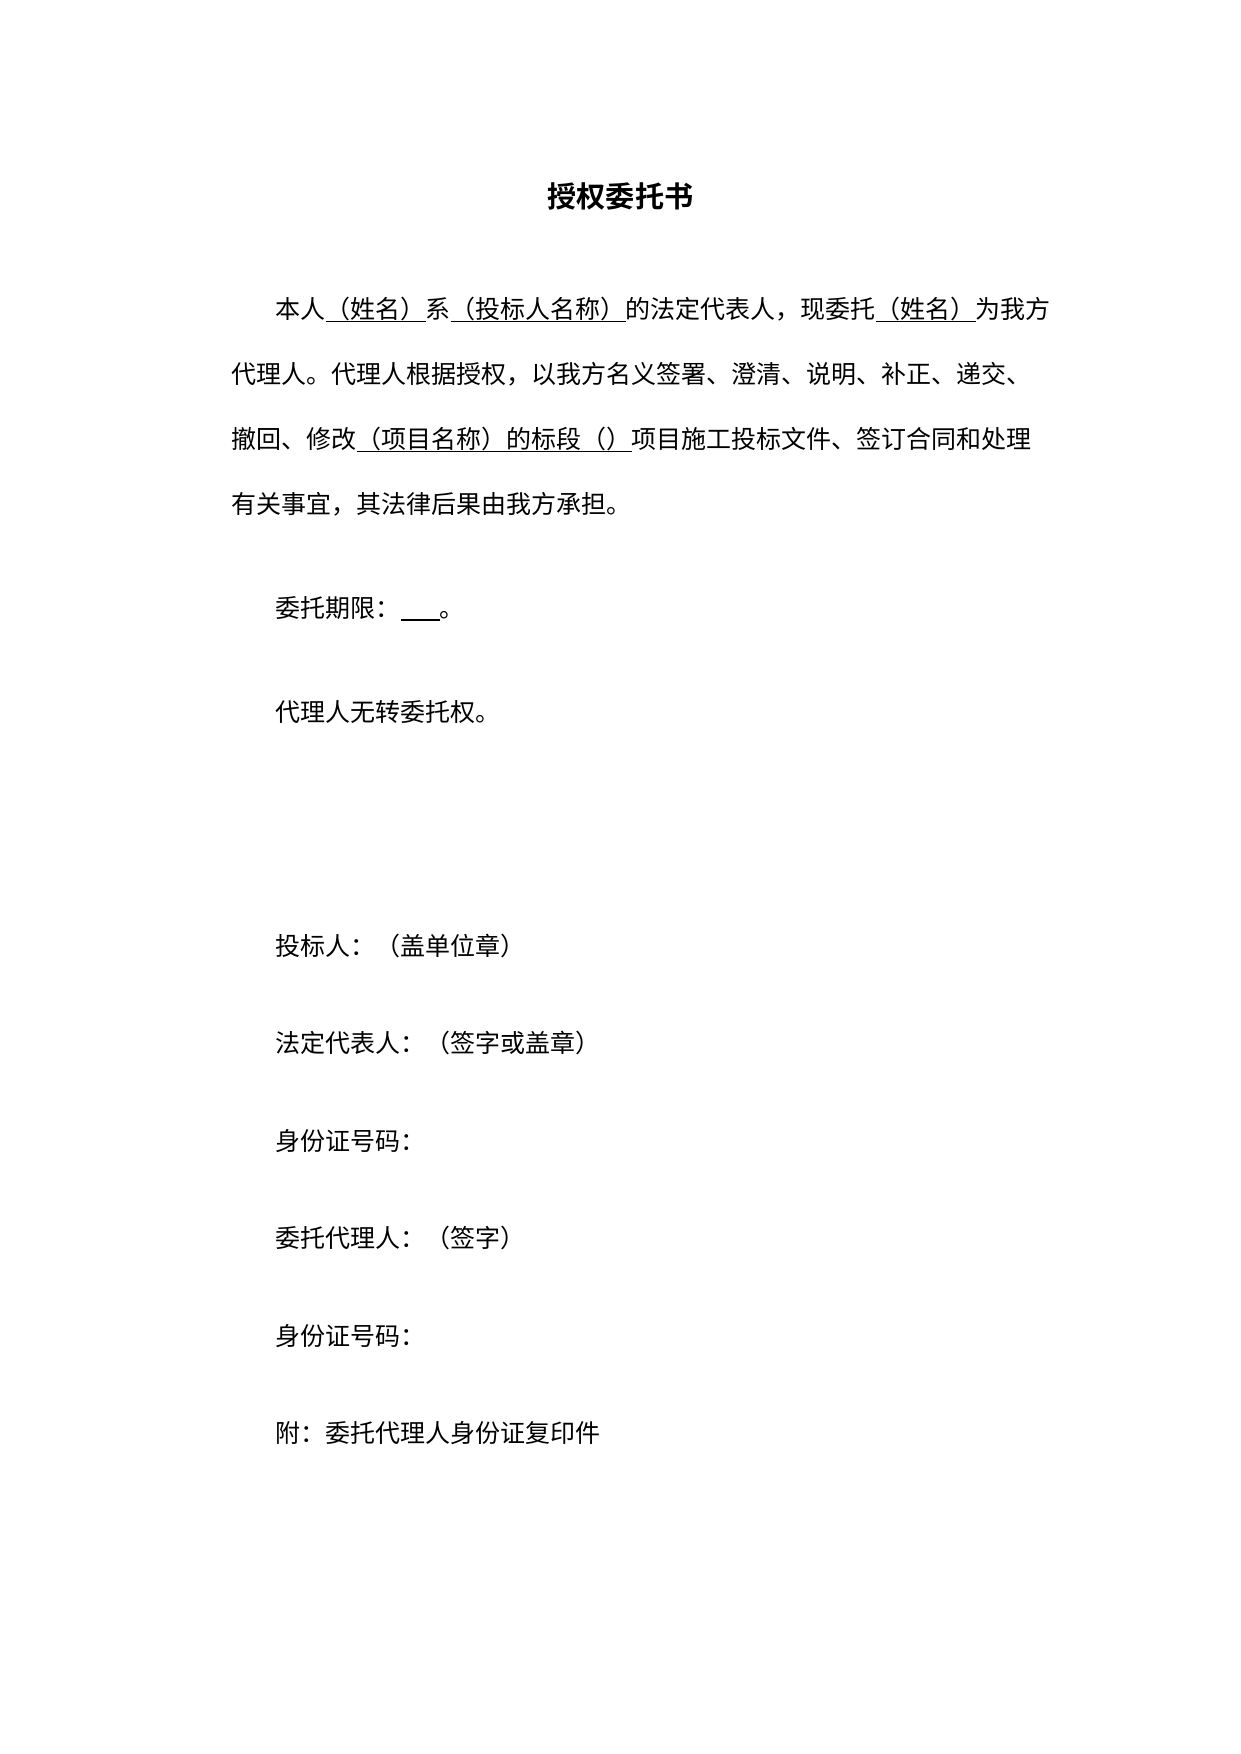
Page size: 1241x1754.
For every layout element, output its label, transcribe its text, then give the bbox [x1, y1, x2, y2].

text 法定代表人：（签字或盖章） [231, 1009, 1053, 1074]
text 附：委托代理人身份证复印件 [231, 1399, 1053, 1464]
text 投标人：（盖单位章） [231, 912, 1053, 977]
text 代理人无转委托权。 [231, 678, 1053, 743]
text 委托代理人：（签字） [231, 1204, 1053, 1269]
text 本人（姓名）系（投标人名称）的法定代表人，现委托（姓名）为我方代理人。代理人根据授权，以我方名义签署、澄清、说明、补正、递交、撤回、修改（项目名称）的标段（）项目施工投标文件、签订合同和处理有关事宜，其法律后果由我方承担。 [231, 275, 1053, 535]
text 身份证号码： [231, 1302, 1053, 1367]
list 授权委托书 [187, 162, 1053, 227]
text 身份证号码： [231, 1107, 1053, 1172]
text 委托期限： 。 [231, 574, 1053, 639]
